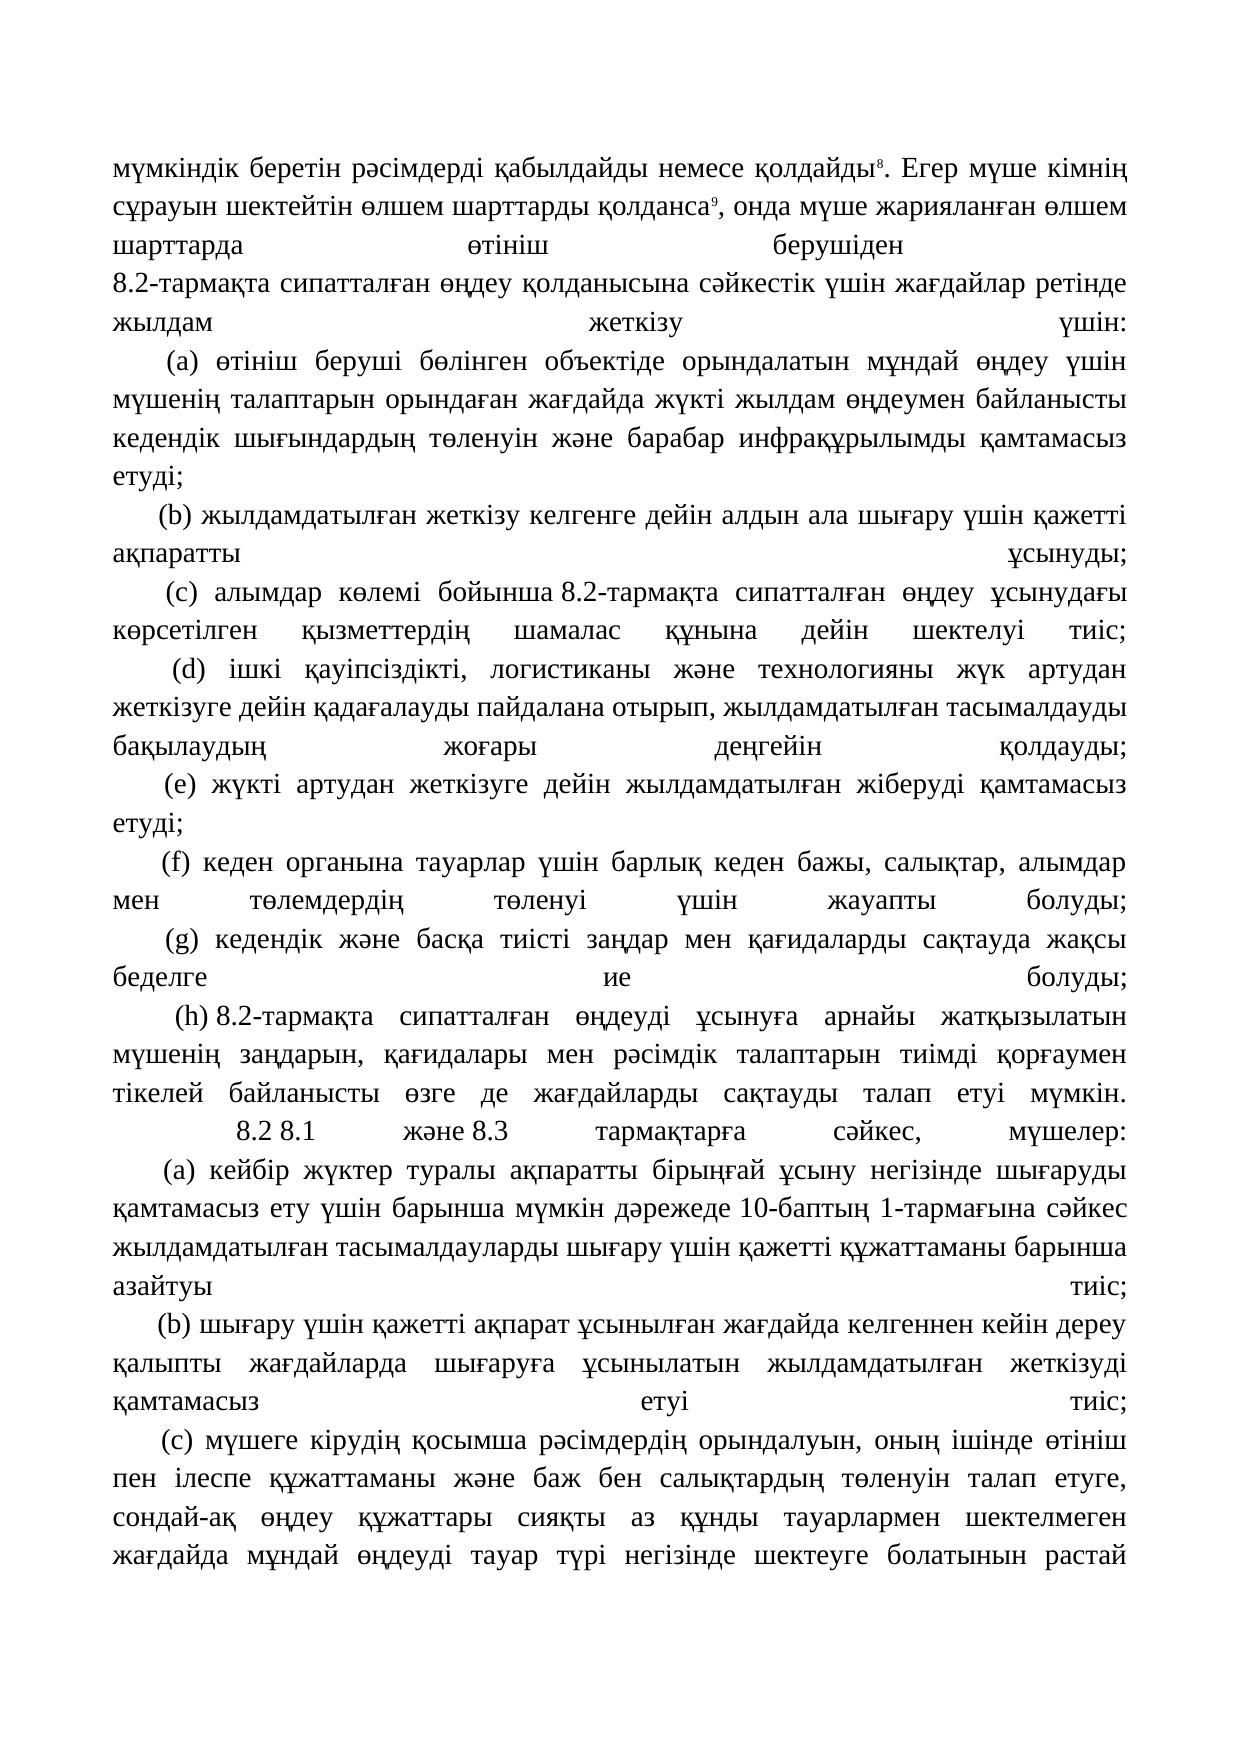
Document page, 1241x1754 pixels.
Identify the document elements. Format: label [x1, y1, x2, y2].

text [112, 150, 1128, 1571]
